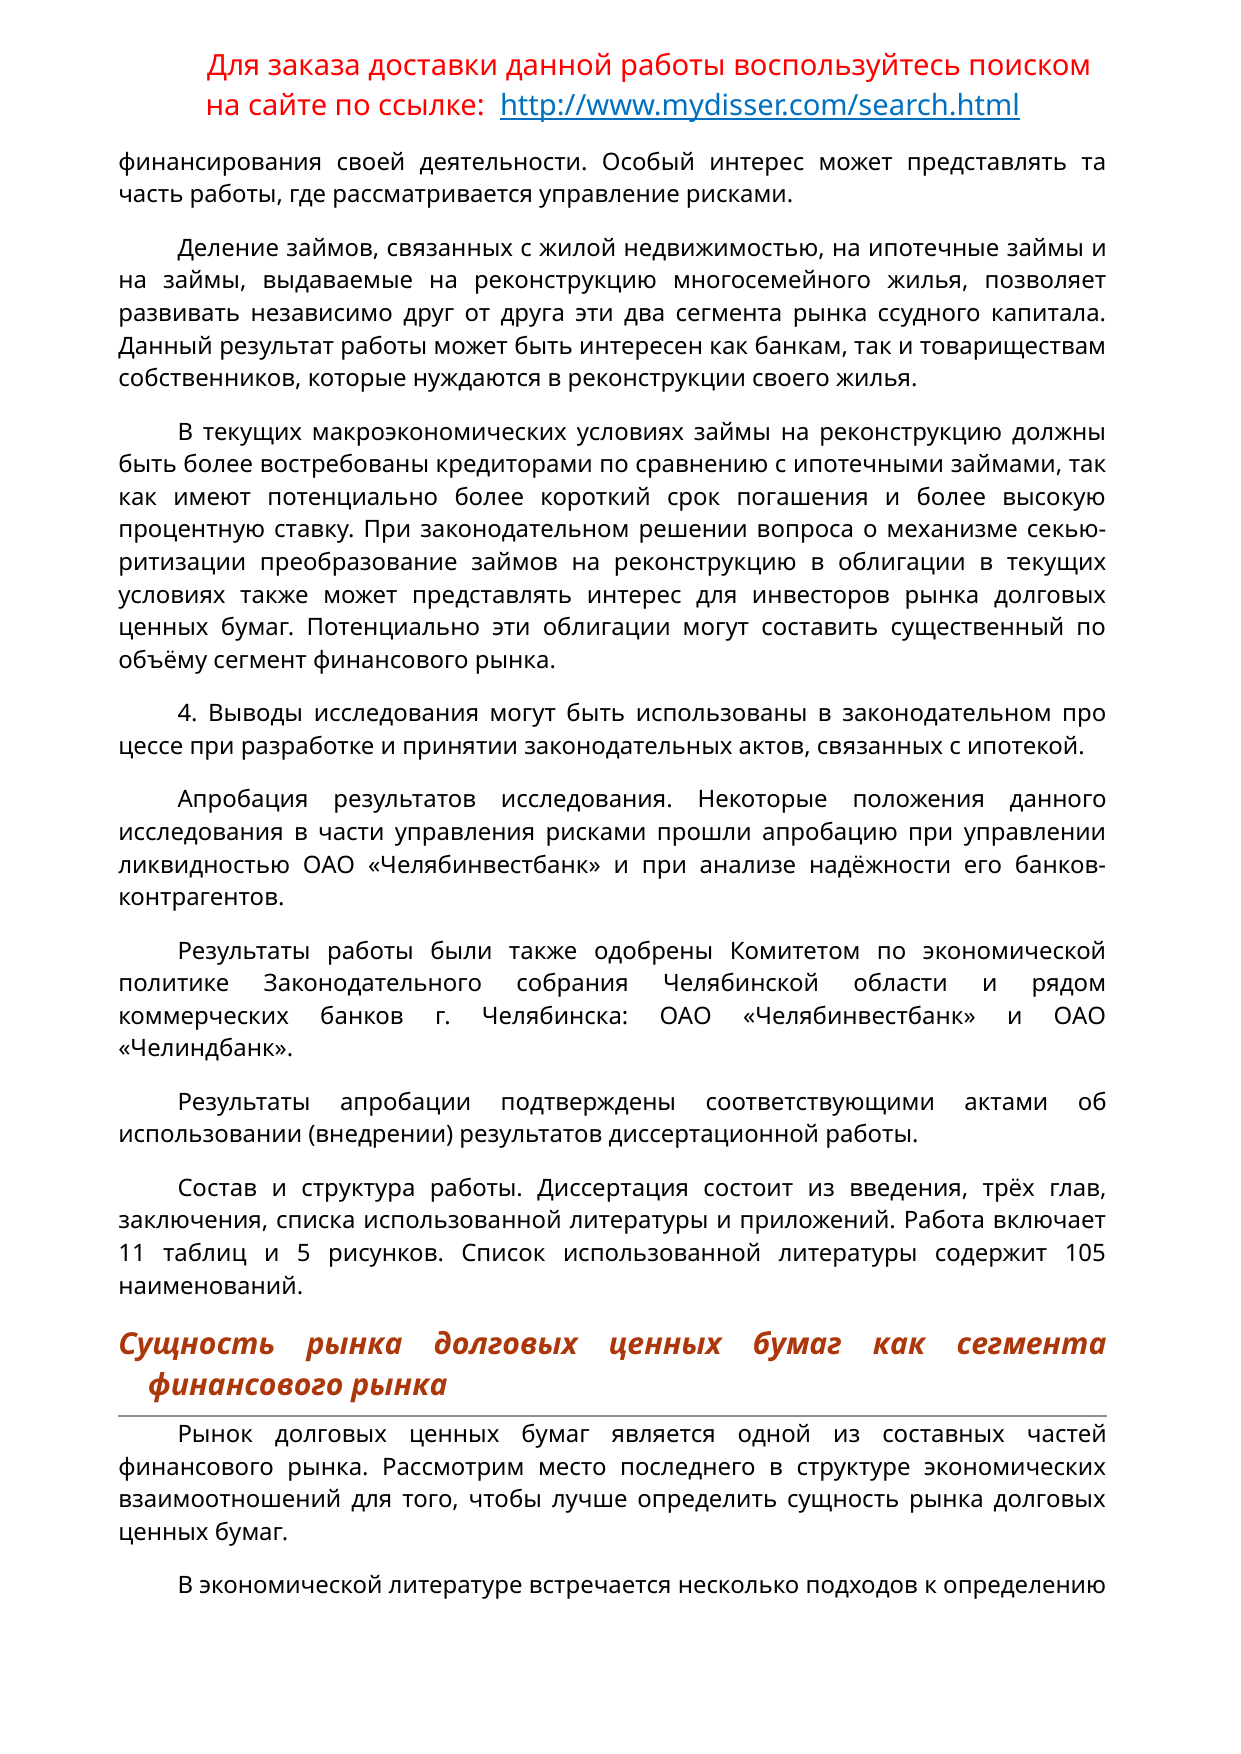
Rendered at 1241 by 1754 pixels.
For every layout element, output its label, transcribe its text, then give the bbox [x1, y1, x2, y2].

subtitle Сущность рынка долговых ценных бумаг как сегмента финансового рынка [118, 1322, 1107, 1415]
